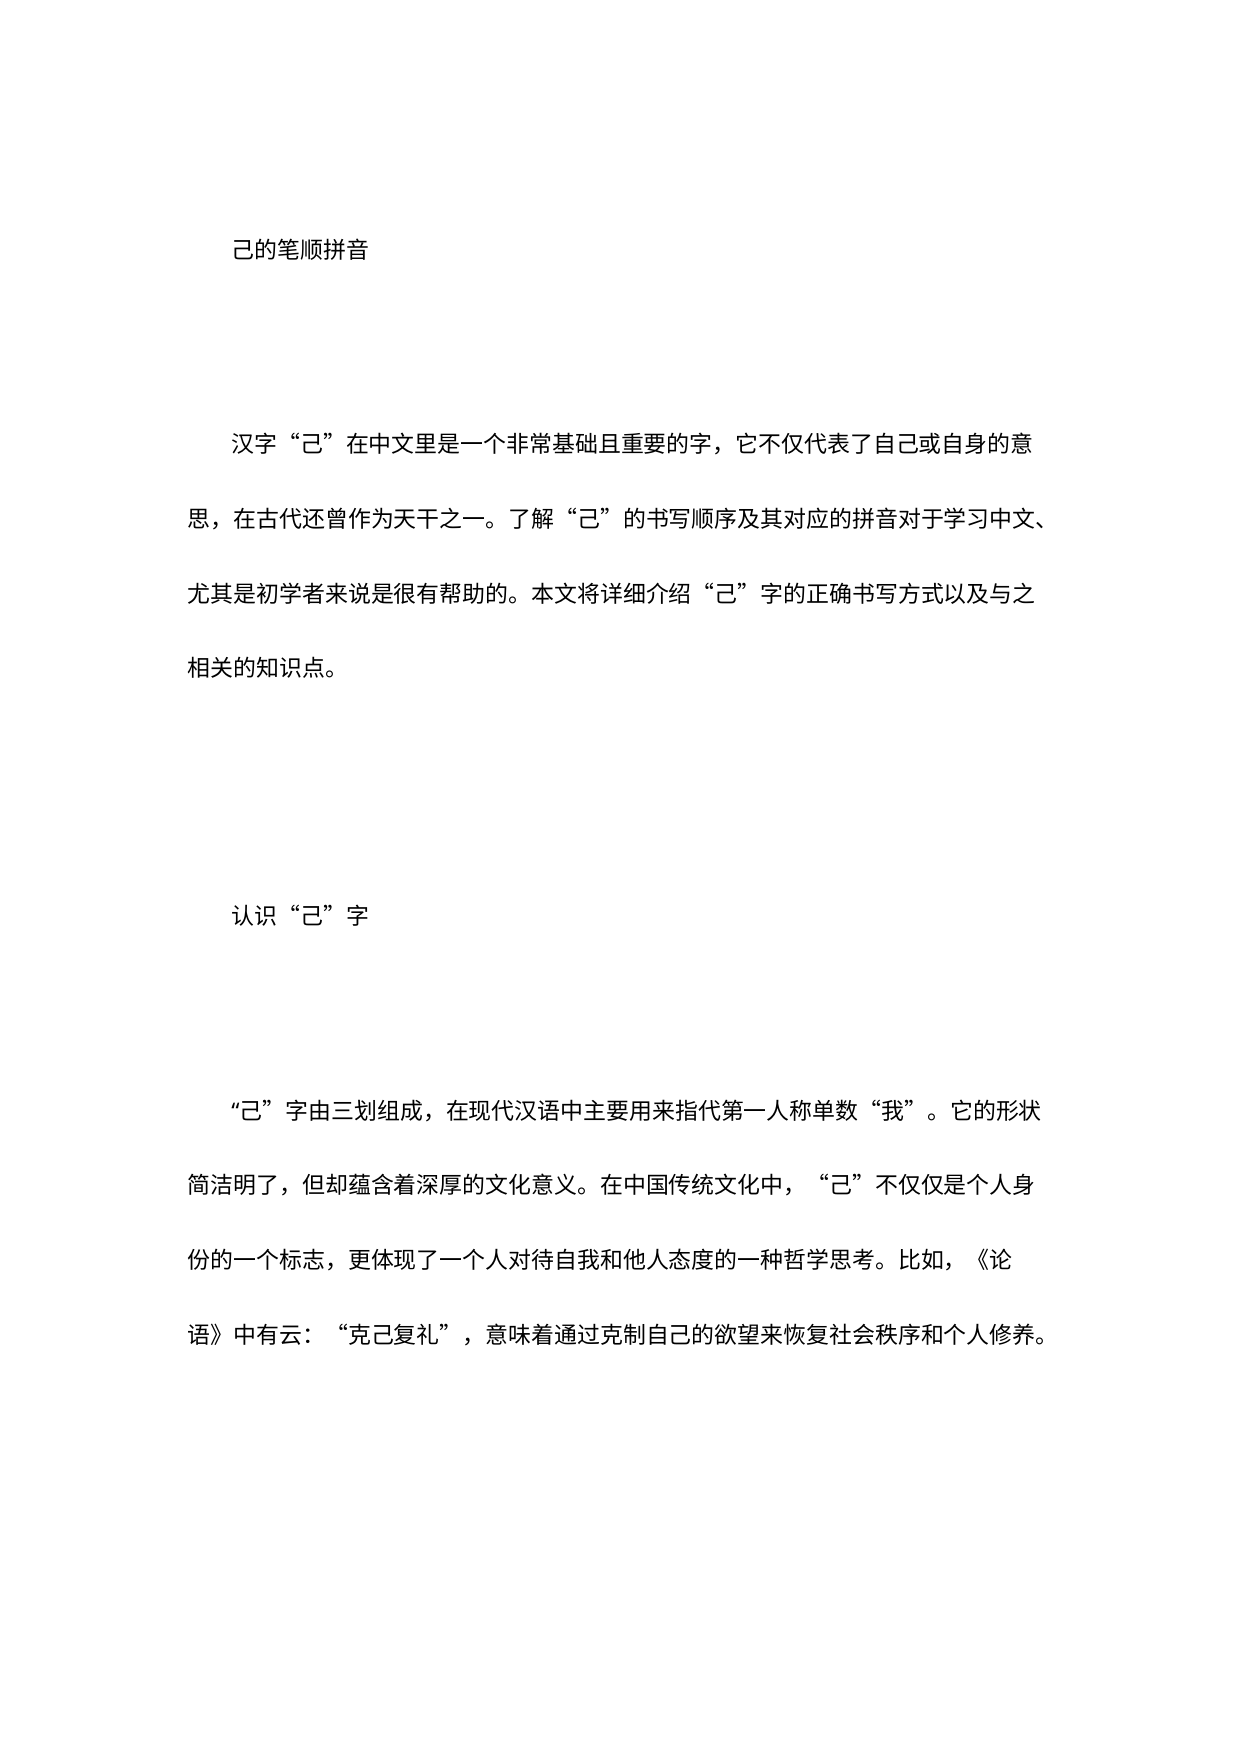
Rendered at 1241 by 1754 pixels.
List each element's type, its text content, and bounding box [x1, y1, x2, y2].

text 汉字“己”在中文里是一个非常基础且重要的字，它不仅代表了自己或自身的意思，在古代还曾作为天干之一。了解“己”的书写顺序及其对应的拼音对于学习中文、尤其是初学者来说是很有帮助的。本文将详细介绍“己”字的正确书写方式以及与之相关的知识点。 [187, 410, 1053, 699]
text “己”字由三划组成，在现代汉语中主要用来指代第一人称单数“我”。它的形状简洁明了，但却蕴含着深厚的文化意义。在中国传统文化中，“己”不仅仅是个人身份的一个标志，更体现了一个人对待自我和他人态度的一种哲学思考。比如，《论语》中有云：“克己复礼”，意味着通过克制自己的欲望来恢复社会秩序和个人修养。 [187, 1077, 1053, 1366]
text 认识“己”字 [187, 882, 1053, 947]
text 己的笔顺拼音 [187, 216, 1053, 281]
